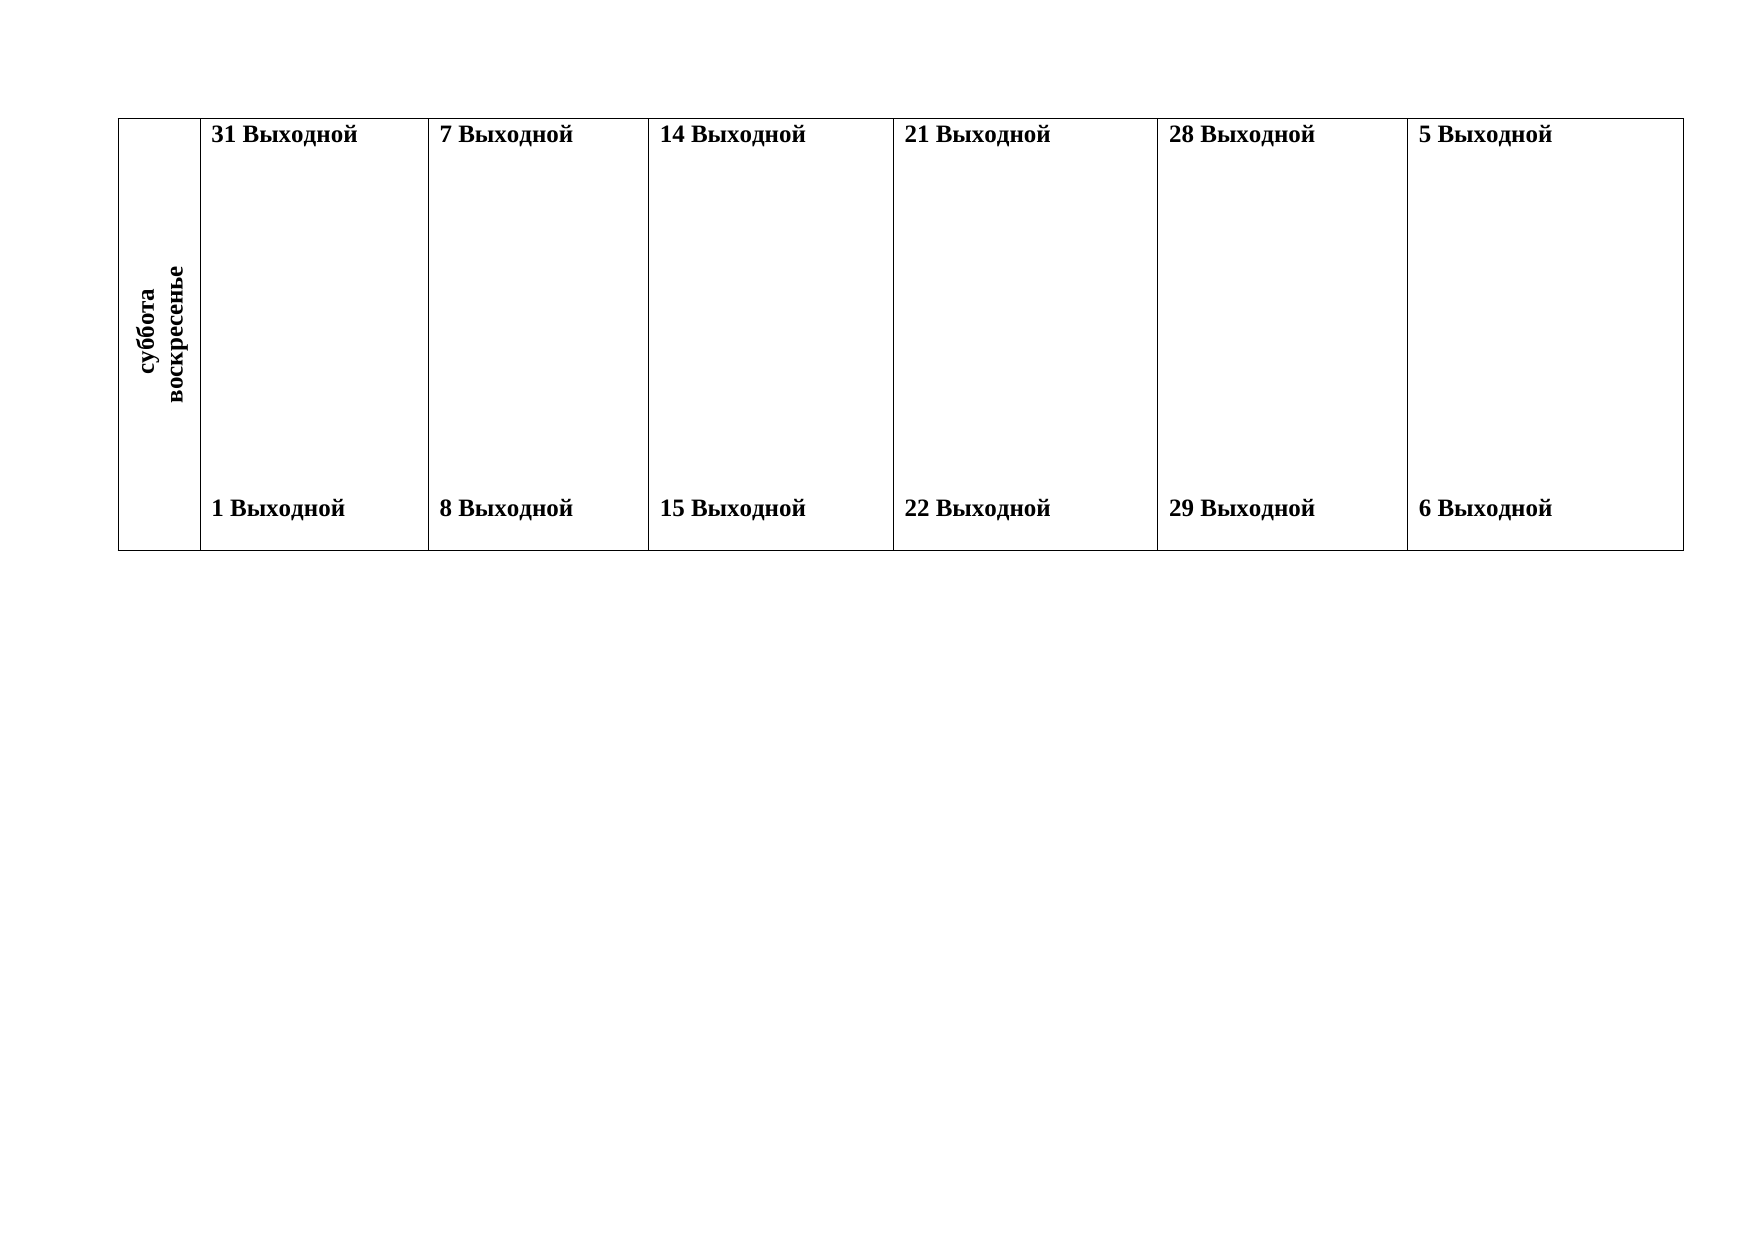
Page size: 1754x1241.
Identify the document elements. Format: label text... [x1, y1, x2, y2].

table_cell 31 Выходной 1 Выходной [201, 119, 428, 550]
table_cell 5 Выходной 6 Выходной [1408, 119, 1683, 550]
table_cell 28 Выходной 29 Выходной [1158, 119, 1407, 550]
table_cell 7 Выходной 8 Выходной [429, 119, 648, 550]
table_cell 14 Выходной 15 Выходной [649, 119, 893, 550]
table_cell суббота воскресенье [119, 119, 200, 550]
table_cell 21 Выходной 22 Выходной [894, 119, 1157, 550]
